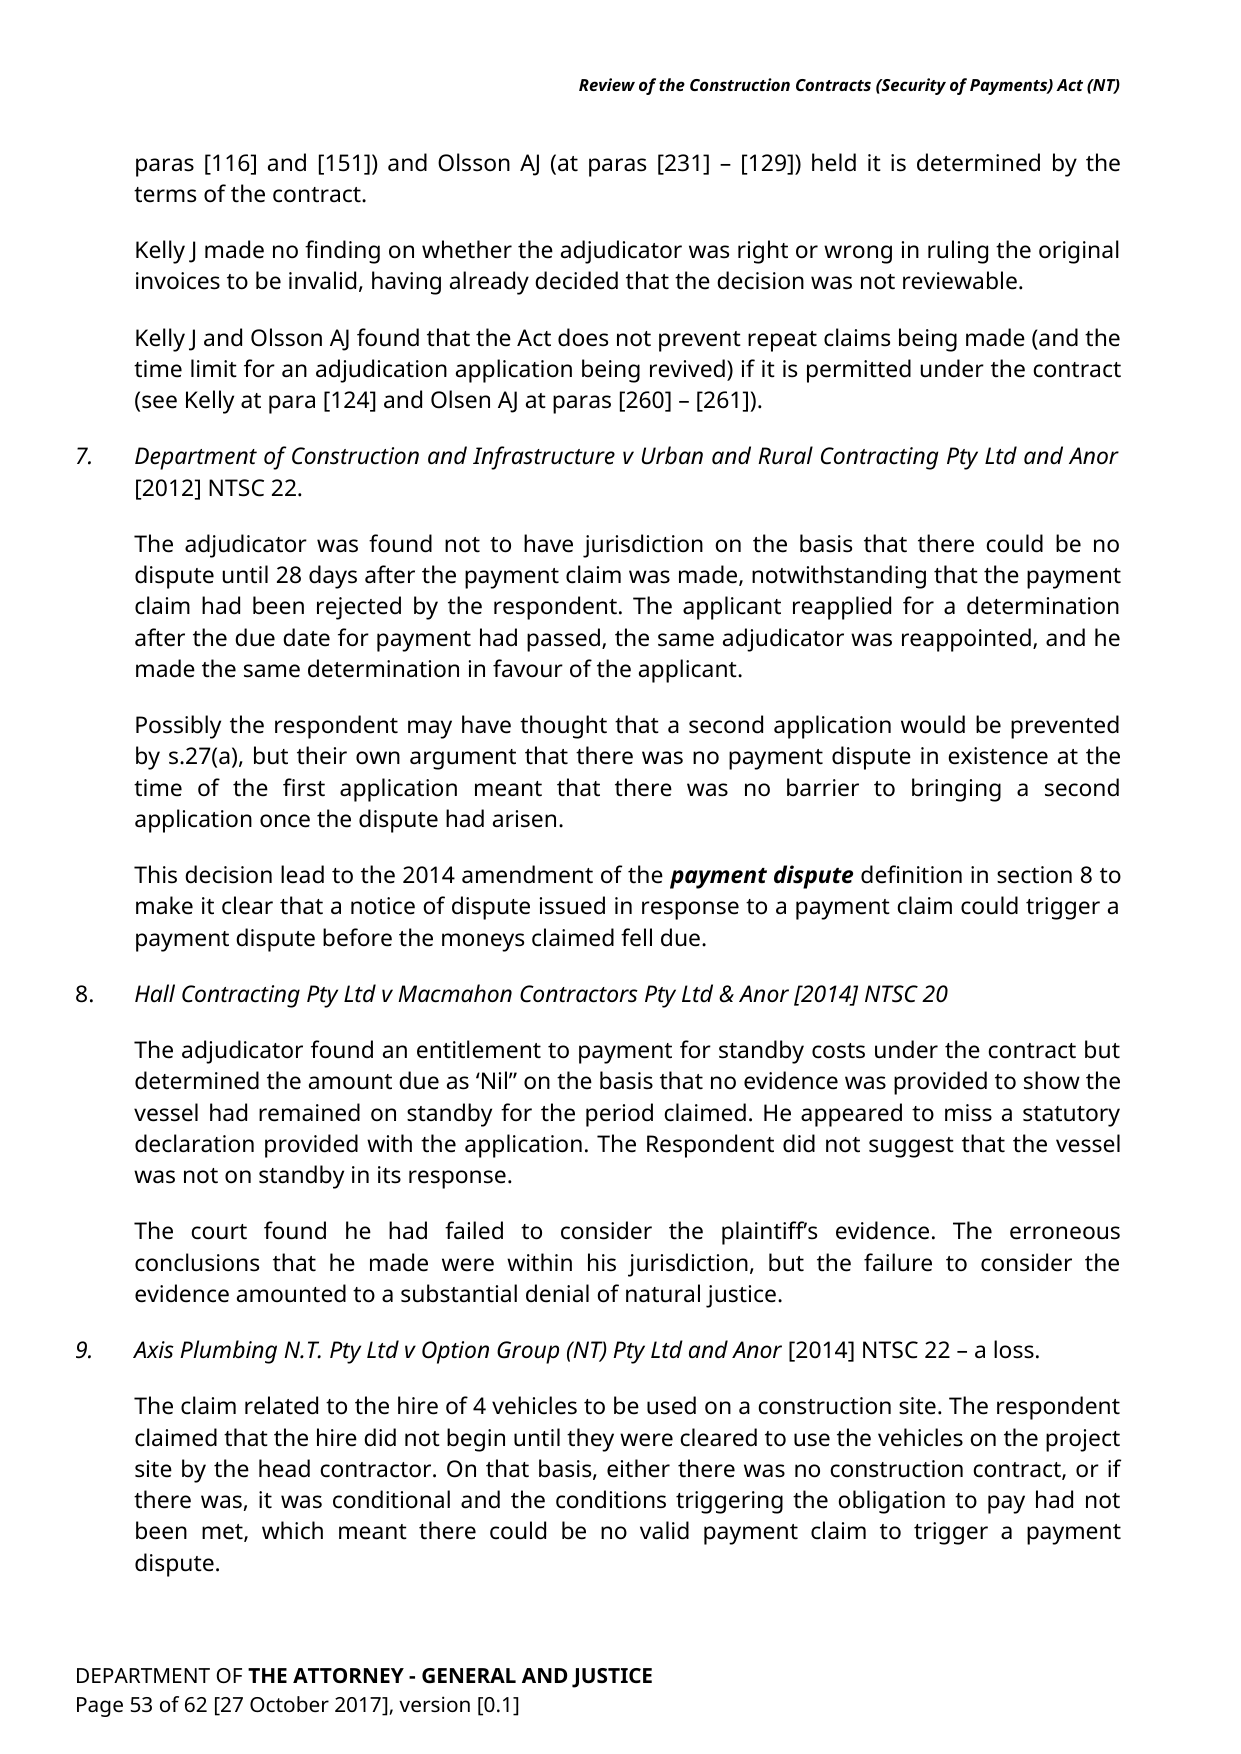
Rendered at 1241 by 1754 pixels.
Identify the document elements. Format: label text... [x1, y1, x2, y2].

list Hall Contracting Pty Ltd v Macmahon Contractors Pty Ltd & Anor [2014] NTSC 20 [75, 978, 1122, 1009]
list Kelly J made no finding on whether the adjudicator was right or wrong in ruling the original invoices to be invalid, having already decided that the decision was not reviewable. [134, 234, 1122, 297]
list Kelly J and Olsson AJ found that the Act does not prevent repeat claims being made (and the time limit for an adjudication application being revived) if it is permitted under the contract (see Kelly at para [124] and Olsen AJ at paras [260] – [261]). [134, 322, 1122, 415]
text Possibly the respondent may have thought that a second application would be prevented by s.27(a), but their own argument that there was no payment dispute in existence at the time of the first application meant that there was no barrier to bringing a second application once the dispute had arisen. [134, 709, 1122, 834]
text This decision lead to the 2014 amendment of the payment dispute definition in section 8 to make it clear that a notice of dispute issued in response to a payment claim could trigger a payment dispute before the moneys claimed fell due. [134, 859, 1122, 953]
text The adjudicator was found not to have jurisdiction on the basis that there could be no dispute until 28 days after the payment claim was made, notwithstanding that the payment claim had been rejected by the respondent. The applicant reapplied for a determination after the due date for payment had passed, the same adjudicator was reappointed, and he made the same determination in favour of the applicant. [134, 528, 1122, 684]
list Department of Construction and Infrastructure v Urban and Rural Contracting Pty Ltd and Anor [2012] NTSC 22. [75, 440, 1122, 503]
list Axis Plumbing N.T. Pty Ltd v Option Group (NT) Pty Ltd and Anor [2014] NTSC 22 – a loss. [75, 1334, 1122, 1365]
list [134, 147, 1122, 209]
text The court found he had failed to consider the plaintiff’s evidence. The erroneous conclusions that he made were within his jurisdiction, but the failure to consider the evidence amounted to a substantial denial of natural justice. [134, 1215, 1122, 1309]
text The adjudicator found an entitlement to payment for standby costs under the contract but determined the amount due as ‘Nil” on the basis that no evidence was provided to show the vessel had remained on standby for the period claimed. He appeared to miss a statutory declaration provided with the application. The Respondent did not suggest that the vessel was not on standby in its response. [134, 1034, 1122, 1190]
list The claim related to the hire of 4 vehicles to be used on a construction site. The respondent claimed that the hire did not begin until they were cleared to use the vehicles on the project site by the head contractor. On that basis, either there was no construction contract, or if there was, it was conditional and the conditions triggering the obligation to pay had not been met, which meant there could be no valid payment claim to trigger a payment dispute. [134, 1390, 1122, 1578]
